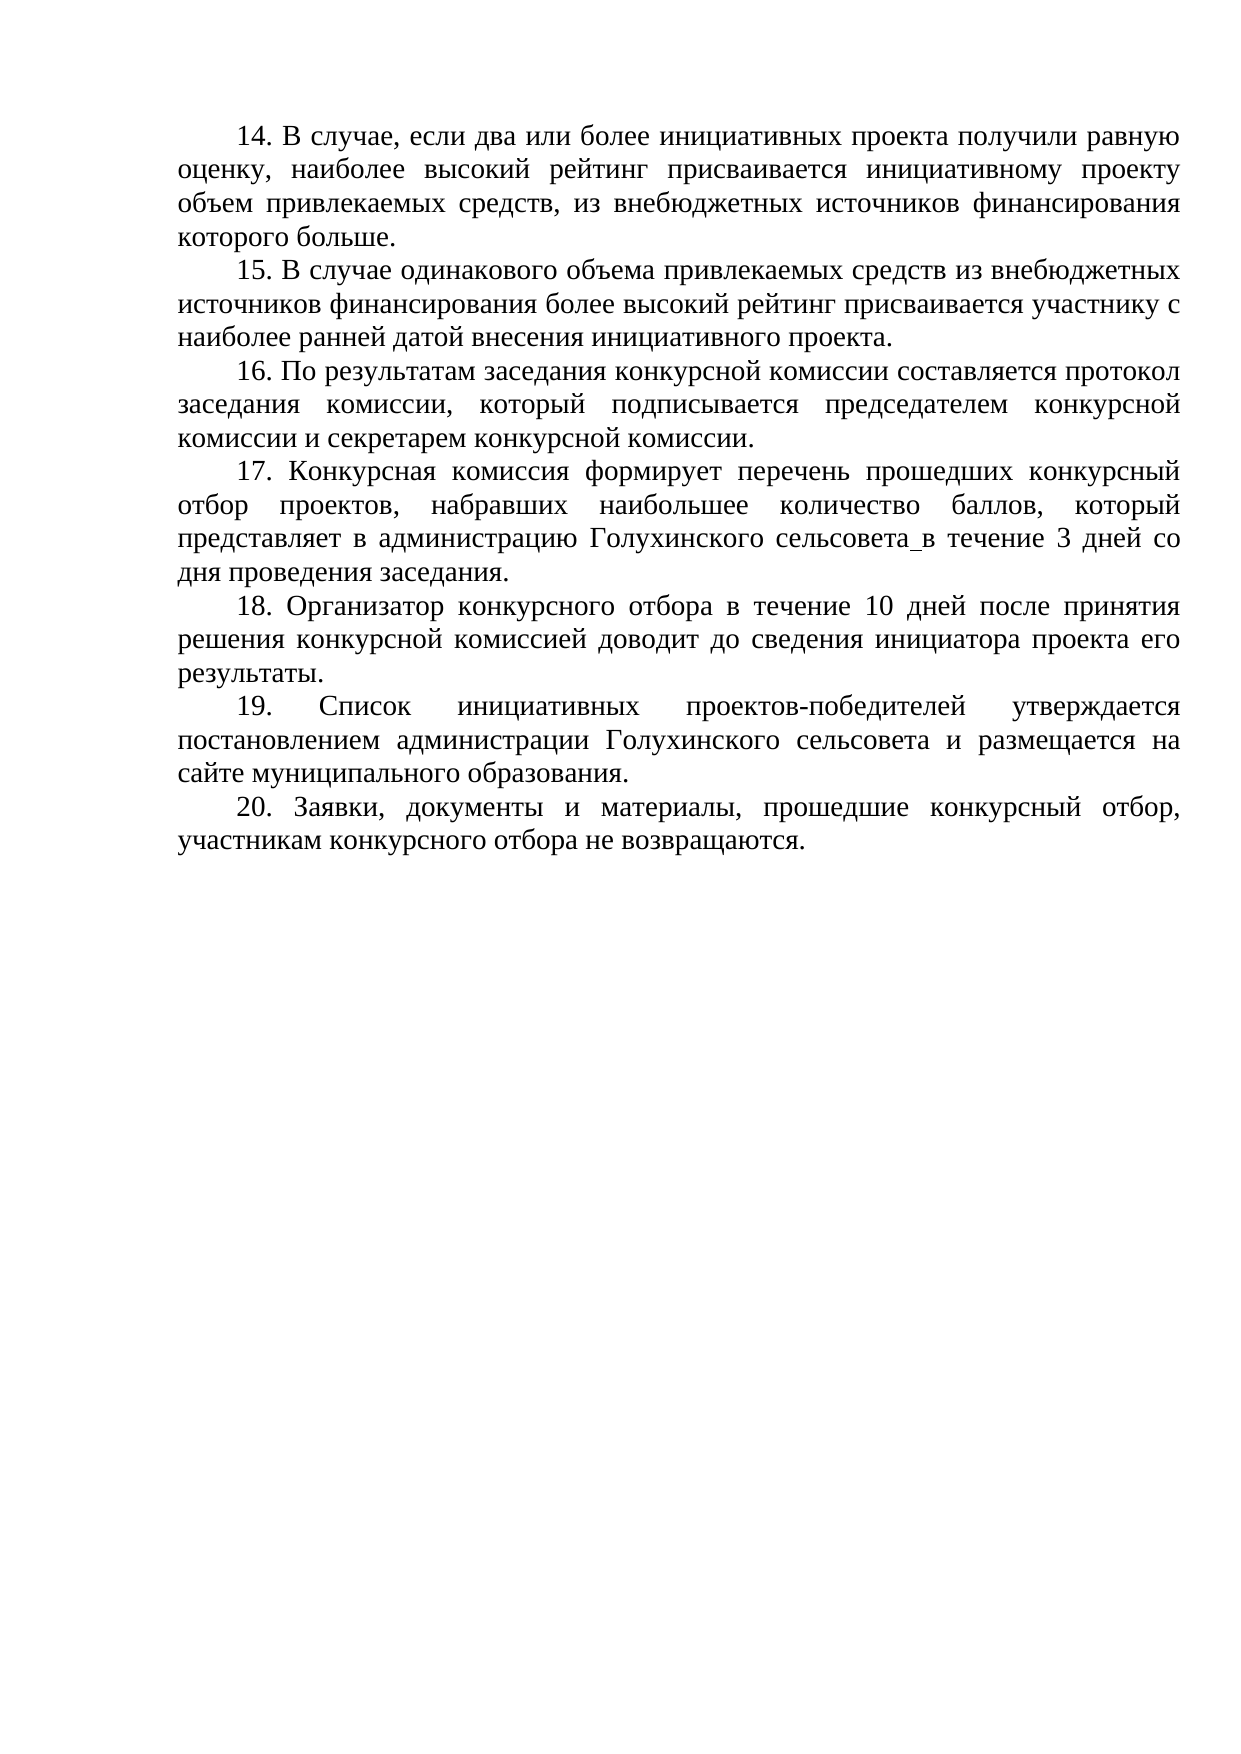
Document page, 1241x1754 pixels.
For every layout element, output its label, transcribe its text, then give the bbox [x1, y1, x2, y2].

text 16. По результатам заседания конкурсной комиссии составляется протокол заседания комиссии, который подписывается председателем конкурсной комиссии и секретарем конкурсной комиссии. [177, 353, 1181, 453]
text 15. В случае одинакового объема привлекаемых средств из внебюджетных источников финансирования более высокий рейтинг присваивается участнику с наиболее ранней датой внесения инициативного проекта. [177, 252, 1181, 353]
text 17. Конкурсная комиссия формирует перечень прошедших конкурсный отбор проектов, набравших наибольшее количество баллов, который представляет в администрацию Голухинского сельсовета в течение 3 дней со дня проведения заседания. [177, 453, 1181, 588]
text 19. Список инициативных проектов-победителей утверждается постановлением администрации Голухинского сельсовета и размещается на сайте муниципального образования. [177, 688, 1181, 789]
text 18. Организатор конкурсного отбора в течение 10 дней после принятия решения конкурсной комиссией доводит до сведения инициатора проекта его результаты. [177, 588, 1181, 688]
text 14. В случае, если два или более инициативных проекта получили равную оценку, наиболее высокий рейтинг присваивается инициативному проекту объем привлекаемых средств, из внебюджетных источников финансирования которого больше. [177, 118, 1181, 252]
text 20. Заявки, документы и материалы, прошедшие конкурсный отбор, участникам конкурсного отбора не возвращаются. [177, 789, 1181, 856]
